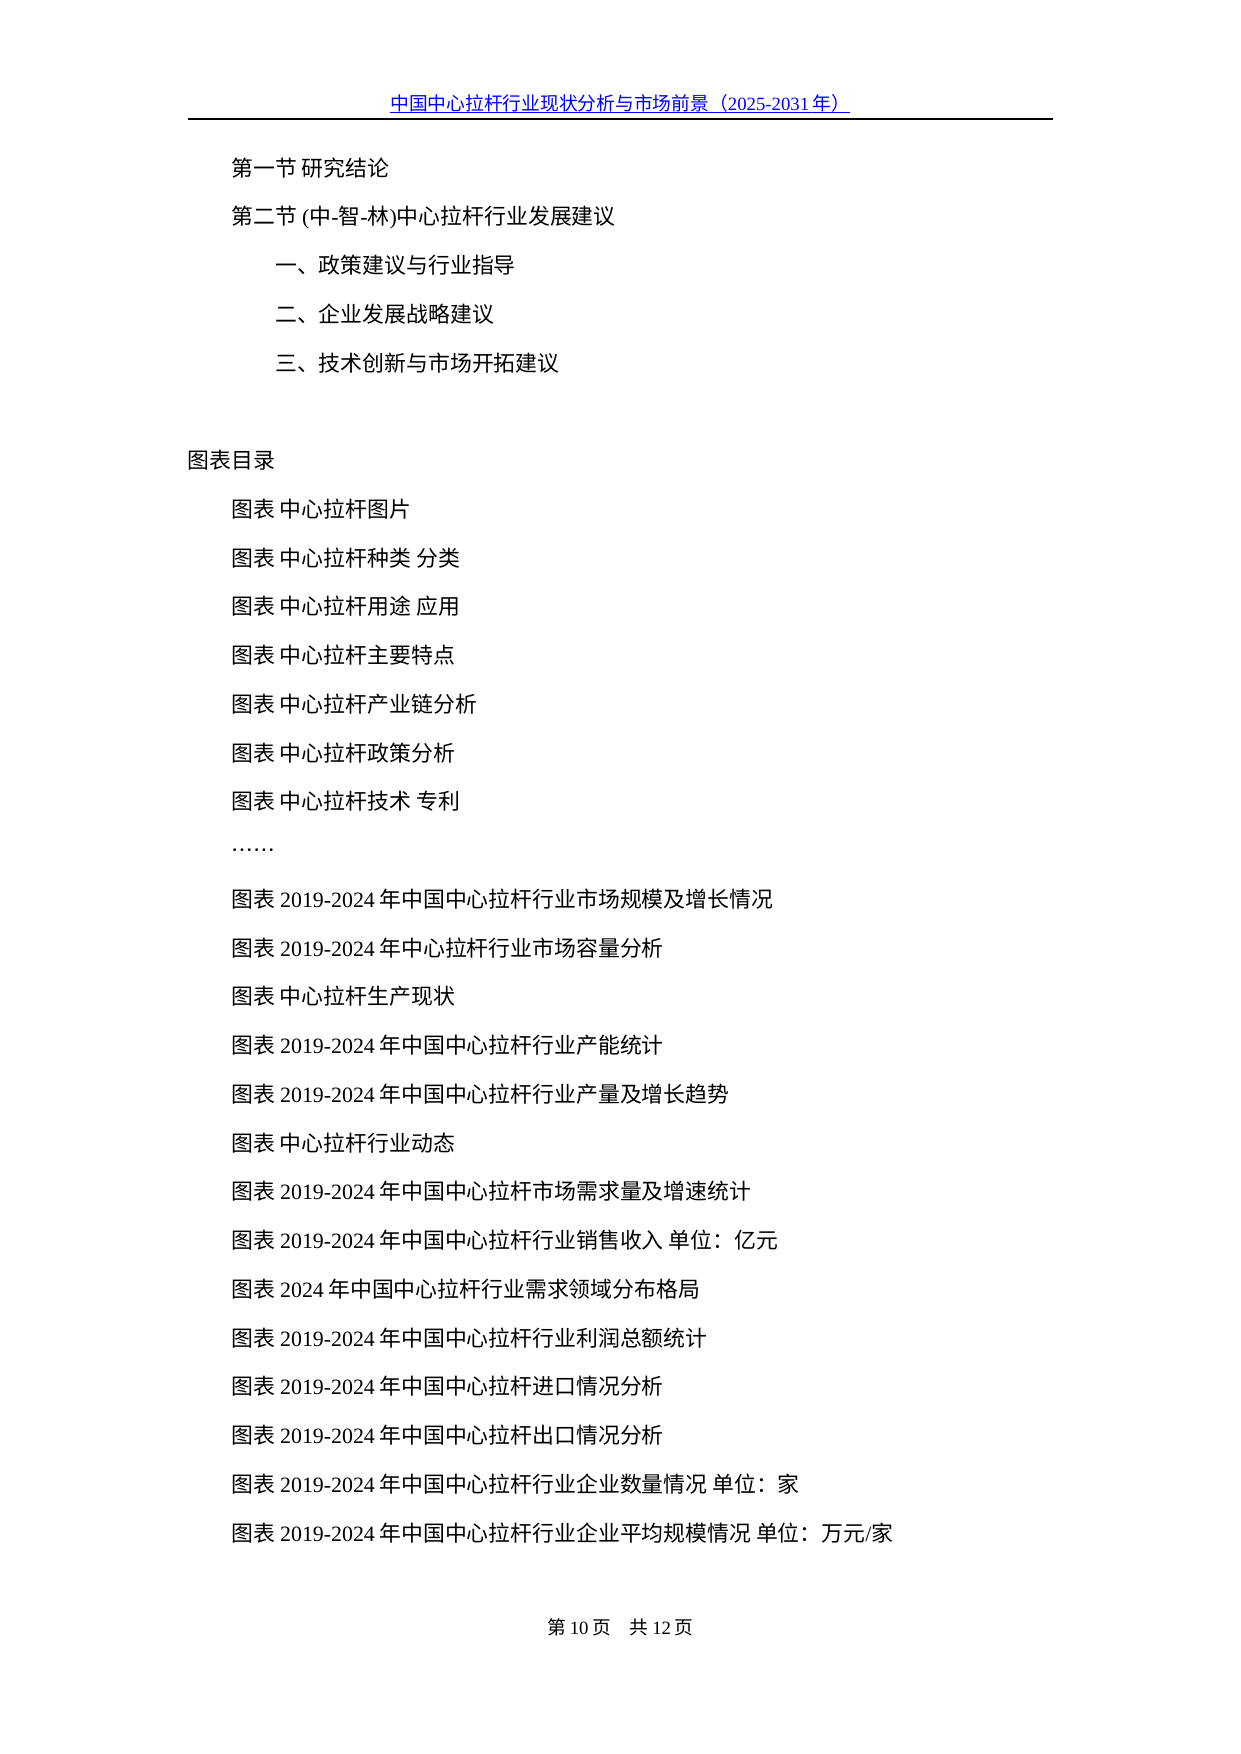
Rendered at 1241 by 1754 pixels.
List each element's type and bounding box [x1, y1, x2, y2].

text [187, 150, 1053, 1548]
